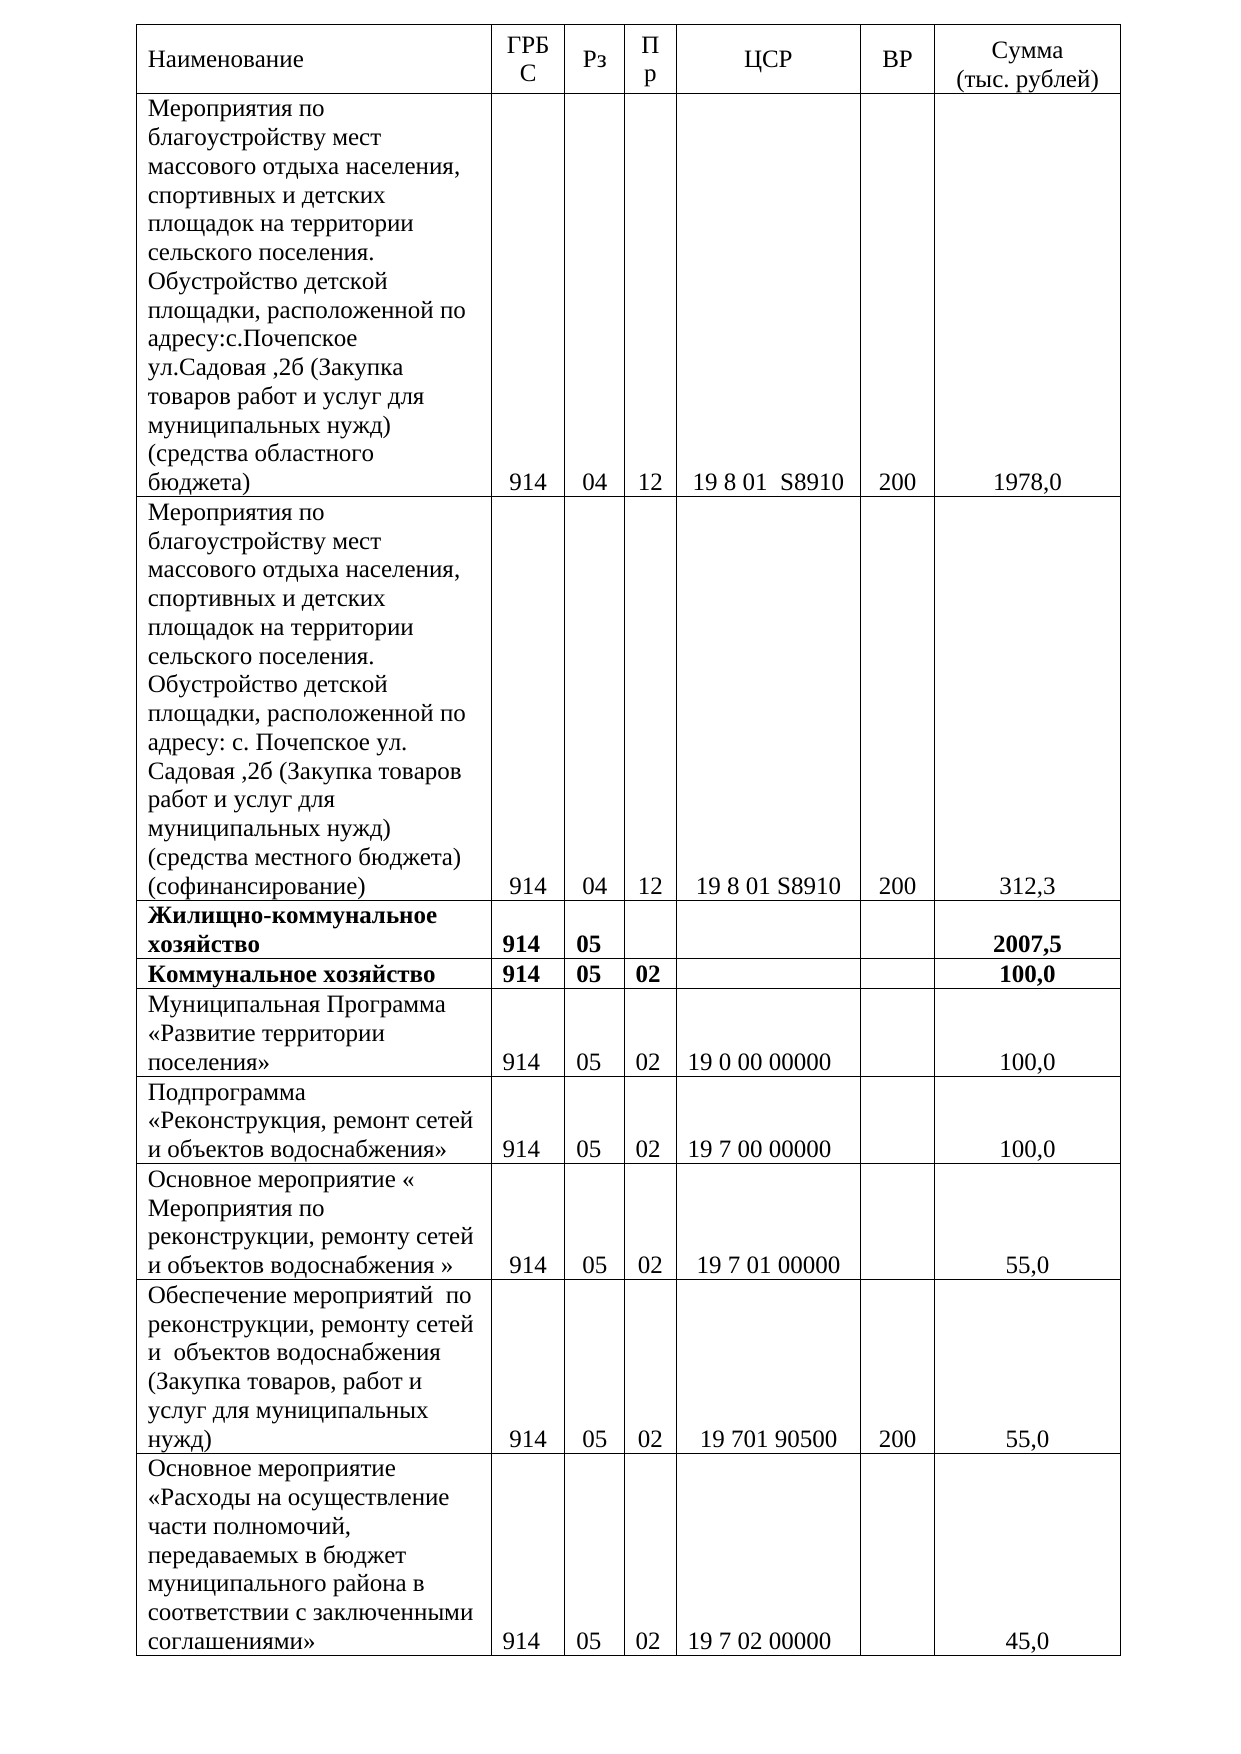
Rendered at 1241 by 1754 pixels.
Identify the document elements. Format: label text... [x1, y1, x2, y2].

table_cell 05 [565, 1077, 624, 1163]
table_cell 02 [625, 959, 676, 988]
table_cell 19 0 00 00000 [677, 989, 860, 1076]
table_cell 55,0 [935, 1280, 1120, 1452]
table_cell 19 701 90500 [677, 1280, 860, 1452]
table_cell [861, 1077, 934, 1163]
table_cell Подпрограмма «Реконструкция, ремонт сетей и объектов водоснабжения» [137, 1077, 491, 1163]
table_cell 05 [565, 1280, 624, 1452]
table_cell [861, 901, 934, 958]
table_cell 45,0 [935, 1454, 1120, 1655]
table_cell 02 [625, 1077, 676, 1163]
table_cell [861, 959, 934, 988]
table_header Наименование [137, 25, 491, 92]
table_cell Основное мероприятие « Мероприятия по реконструкции, ремонту сетей и объектов водоснабжения » [137, 1164, 491, 1279]
table_cell [677, 901, 860, 958]
table_cell 100,0 [935, 959, 1120, 988]
table_cell 05 [565, 1454, 624, 1655]
table_cell 19 7 02 00000 [677, 1454, 860, 1655]
table_cell 200 [861, 94, 934, 496]
table_cell 914 [492, 959, 564, 988]
table_cell 05 [565, 1164, 624, 1279]
table_cell 1978,0 [935, 94, 1120, 496]
table_cell 200 [861, 497, 934, 899]
table_cell 100,0 [935, 989, 1120, 1076]
table_cell Обеспечение мероприятий по реконструкции, ремонту сетей и объектов водоснабжения (Закупка товаров, работ и услуг для муниципальных нужд) [137, 1280, 491, 1452]
table_cell 55,0 [935, 1164, 1120, 1279]
table_cell Мероприятия по благоустройству мест массового отдыха населения, спортивных и детских площадок на территории сельского поселения. Обустройство детской площадки, расположенной по адресу:с.Почепское ул.Садовая ,2б (Закупка товаров работ и услуг для муниципальных нужд)(средства областного бюджета) [137, 94, 491, 496]
table_cell 02 [625, 1454, 676, 1655]
table_cell 05 [565, 959, 624, 988]
table_cell Основное мероприятие «Расходы на осуществление части полномочий, передаваемых в бюджет муниципального района в соответствии с заключенными соглашениями» [137, 1454, 491, 1655]
table_cell 914 [492, 1164, 564, 1279]
table_cell 02 [625, 1164, 676, 1279]
table_cell 19 8 01 S8910 [677, 497, 860, 899]
table_header Сумма (тыс. рублей) [935, 25, 1120, 92]
table_cell [625, 901, 676, 958]
table_header Рз [565, 25, 624, 92]
table_cell [861, 1454, 934, 1655]
table_cell 04 [565, 94, 624, 496]
table_cell 19 8 01 S8910 [677, 94, 860, 496]
table_cell 04 [565, 497, 624, 899]
table_cell Муниципальная Программа «Развитие территории поселения» [137, 989, 491, 1076]
table_cell 05 [565, 989, 624, 1076]
table_cell 914 [492, 1077, 564, 1163]
table_cell [861, 1164, 934, 1279]
table_cell 12 [625, 497, 676, 899]
table_cell [861, 989, 934, 1076]
table_cell 914 [492, 901, 564, 958]
table_cell 914 [492, 1454, 564, 1655]
table_header Пр [625, 25, 676, 92]
table_cell 02 [625, 1280, 676, 1452]
table_cell Жилищно-коммунальное хозяйство [137, 901, 491, 958]
table_cell 02 [625, 989, 676, 1076]
table_cell 19 7 00 00000 [677, 1077, 860, 1163]
table_cell 05 [565, 901, 624, 958]
table_cell 914 [492, 989, 564, 1076]
table_cell Коммунальное хозяйство [137, 959, 491, 988]
table_cell 2007,5 [935, 901, 1120, 958]
table_cell 12 [625, 94, 676, 496]
table_header ЦСР [677, 25, 860, 92]
table_cell 312,3 [935, 497, 1120, 899]
table_cell Мероприятия по благоустройству мест массового отдыха населения, спортивных и детских площадок на территории сельского поселения. Обустройство детской площадки, расположенной по адресу: с. Почепское ул. Садовая ,2б (Закупка товаров работ и услуг для муниципальных нужд) (средства местного бюджета)(софинансирование) [137, 497, 491, 899]
table_cell 19 7 01 00000 [677, 1164, 860, 1279]
table_cell 914 [492, 1280, 564, 1452]
table_cell 100,0 [935, 1077, 1120, 1163]
table_cell [677, 959, 860, 988]
table_header ВР [861, 25, 934, 92]
table_cell 914 [492, 497, 564, 899]
table_cell 914 [492, 94, 564, 496]
table_cell 200 [861, 1280, 934, 1452]
table_header ГРБС [492, 25, 564, 92]
